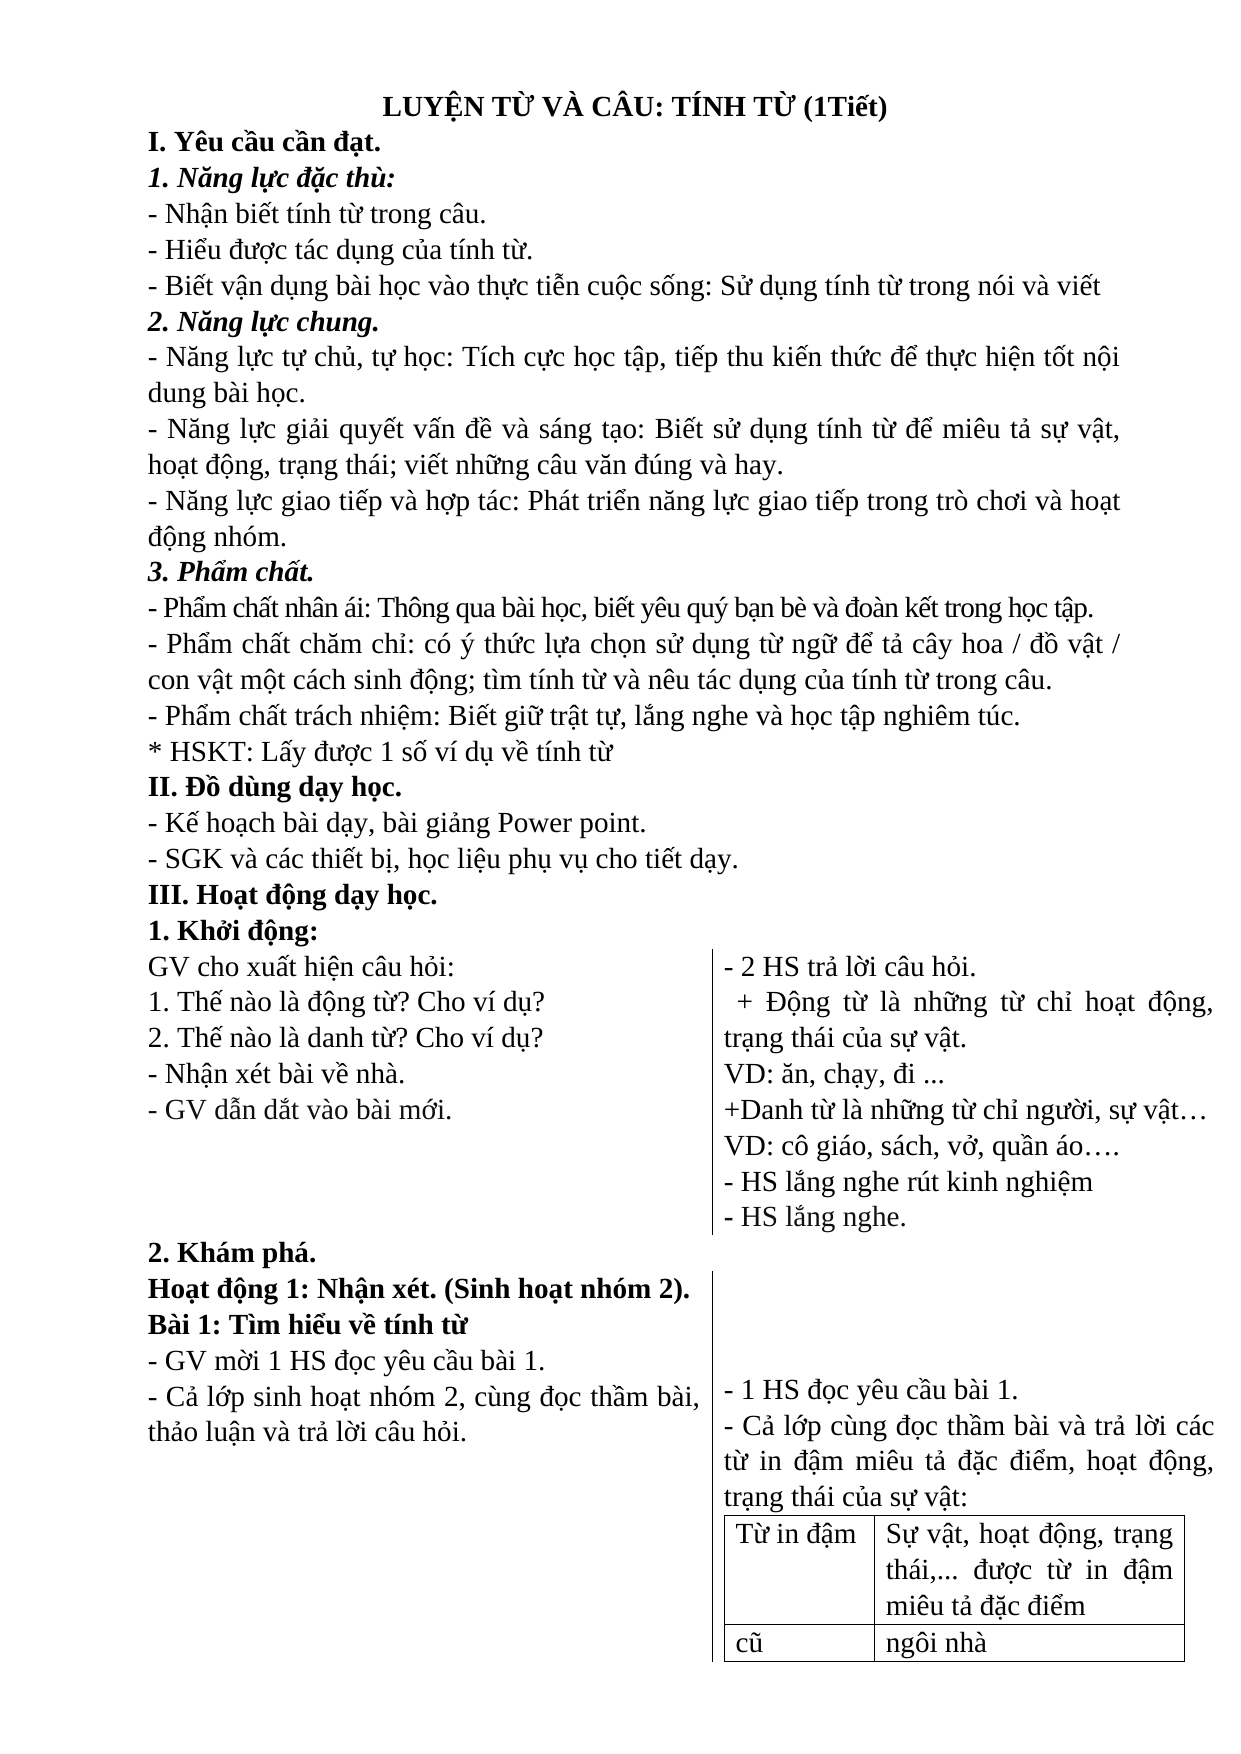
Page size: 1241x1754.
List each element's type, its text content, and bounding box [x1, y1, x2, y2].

text - Phẩm chất nhân ái: Thông qua bài học, biết yêu quý bạn bè và đoàn kết trong học tập. [148, 590, 1122, 626]
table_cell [136, 1271, 712, 1662]
text - Nhận biết tính từ trong câu. [148, 196, 1122, 232]
text 3. Phẩm chất. [148, 554, 1122, 590]
text - Năng lực giải quyết vấn đề và sáng tạo: Biết sử dụng tính từ để miêu tả sự vật, hoạt động, trạng thái; viết những câu văn đúng và hay. [148, 411, 1122, 483]
text - Kế hoạch bài dạy, bài giảng Power point. [148, 805, 1122, 841]
text - Biết vận dụng bài học vào thực tiễn cuộc sống: Sử dụng tính từ trong nói và viết [148, 268, 1122, 304]
text I. Yêu cầu cần đạt. [148, 124, 1122, 160]
table_cell - 2 HS trả lời câu hỏi. + Động từ là những từ chỉ hoạt động, trạng thái của sự vật. VD: ăn, chạy, đi ... +Danh từ là những từ chỉ người, sự vật… VD: cô giáo, sách, vở, quần áo…. - HS lắng nghe rút kinh nghiệm - HS lắng nghe. [713, 949, 1226, 1235]
table_cell GV cho xuất hiện câu hỏi: 1. Thế nào là động từ? Cho ví dụ? 2. Thế nào là danh từ? Cho ví dụ? - Nhận xét bài về nhà. - GV dẫn dắt vào bài mới. [136, 949, 712, 1235]
text 1. Năng lực đặc thù: [148, 160, 1122, 196]
text - Năng lực tự chủ, tự học: Tích cực học tập, tiếp thu kiến thức để thực hiện tốt nội dung bài học. [148, 339, 1122, 411]
text II. Đồ dùng dạy học. [148, 769, 1122, 805]
table_cell 2. Khám phá. [136, 1235, 1226, 1271]
text 2. Năng lực chung. [148, 304, 1122, 339]
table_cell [713, 1271, 1226, 1662]
text - Hiểu được tác dụng của tính từ. [148, 232, 1122, 268]
text - Phẩm chất trách nhiệm: Biết giữ trật tự, lắng nghe và học tập nghiêm túc. [148, 698, 1122, 734]
text LUYỆN TỪ VÀ CÂU: TÍNH TỪ (1Tiết) [148, 89, 1122, 124]
text * HSKT: Lấy được 1 số ví dụ về tính từ [148, 734, 1122, 769]
text - Năng lực giao tiếp và hợp tác: Phát triển năng lực giao tiếp trong trò chơi và hoạt động nhóm. [148, 483, 1122, 554]
text - SGK và các thiết bị, học liệu phụ vụ cho tiết dạy. [148, 841, 1122, 877]
text III. Hoạt động dạy học. [148, 877, 1122, 913]
table_header 1. Khởi động: [136, 913, 1226, 949]
text - Phẩm chất chăm chỉ: có ý thức lựa chọn sử dụng từ ngữ để tả cây hoa / đồ vật / con vật một cách sinh động; tìm tính từ và nêu tác dụng của tính từ trong câu. [148, 626, 1122, 698]
